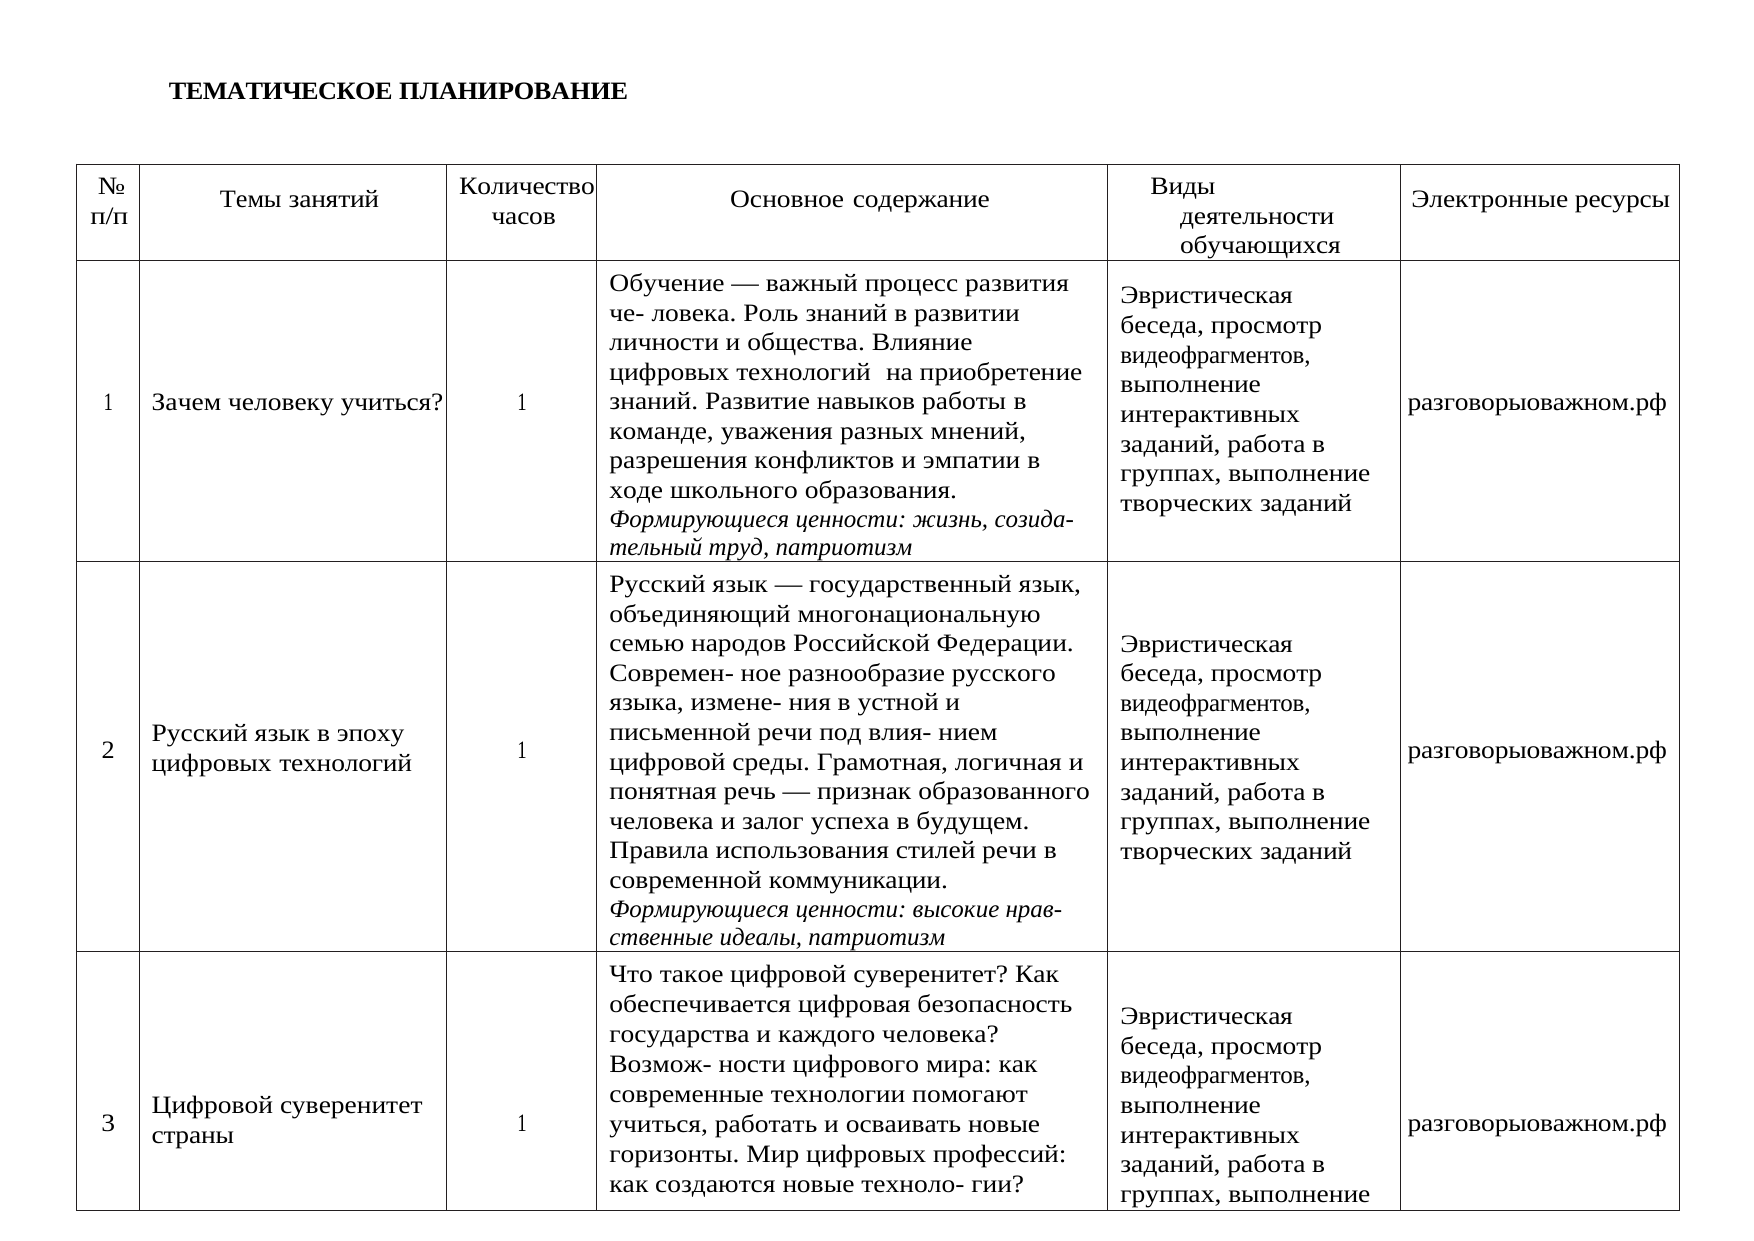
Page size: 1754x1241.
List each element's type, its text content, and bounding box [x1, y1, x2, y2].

table_cell 1 [447, 562, 596, 951]
table_cell 1 [77, 261, 139, 561]
table_header Электронные ресурсы [1401, 165, 1679, 260]
table_header № п/п [77, 165, 139, 260]
subtitle ТЕМАТИЧЕСКОЕ ПЛАНИРОВАНИЕ [75, 76, 1680, 105]
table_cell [597, 952, 1107, 1210]
table_cell 1 [447, 261, 596, 561]
table_header Темы занятий [140, 165, 446, 260]
table_header Основное содержание [597, 165, 1107, 260]
table_cell 3 [77, 952, 139, 1210]
table_cell Эвристическая беседа, просмотр видеофрагментов, выполнение интерактивных заданий, работа в группах, выполнение творческих заданий [1108, 261, 1400, 561]
table_cell разговорыоважном.рф [1401, 952, 1679, 1210]
table_cell Русский язык в эпоху цифровых технологий [140, 562, 446, 951]
table_cell разговорыоважном.рф [1401, 562, 1679, 951]
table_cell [140, 952, 446, 1210]
table_cell 1 [447, 952, 596, 1210]
table_cell Русский язык — государственный язык, объединяющий многонациональную семью народов Российской Федерации. Современ- ное разнообразие русского языка, измене- ния в устной и письменной речи под влия- нием цифровой среды. Грамотная, логичная и понятная речь — признак образованного человека и залог успеха в будущем. Правила использования стилей речи в современной коммуникации. Формирующиеся ценности: высокие нрав- ственные идеалы, патриотизм [597, 562, 1107, 951]
table_cell разговорыоважном.рф [1401, 261, 1679, 561]
table_header Количество часов [447, 165, 596, 260]
table_cell Зачем человеку учиться? [140, 261, 446, 561]
table_header Виды деятельности обучающихся [1108, 165, 1400, 260]
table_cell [1108, 952, 1400, 1210]
table_cell Обучение — важный процесс развития че- ловека. Роль знаний в развитии личности и общества. Влияние цифровых технологий на приобретение знаний. Развитие навыков работы в команде, уважения разных мнений, разрешения конфликтов и эмпатии в ходе школьного образования. Формирующиеся ценности: жизнь, созида- тельный труд, патриотизм [597, 261, 1107, 561]
table_cell Эвристическая беседа, просмотр видеофрагментов, выполнение интерактивных заданий, работа в группах, выполнение творческих заданий [1108, 562, 1400, 951]
table_cell 2 [77, 562, 139, 951]
